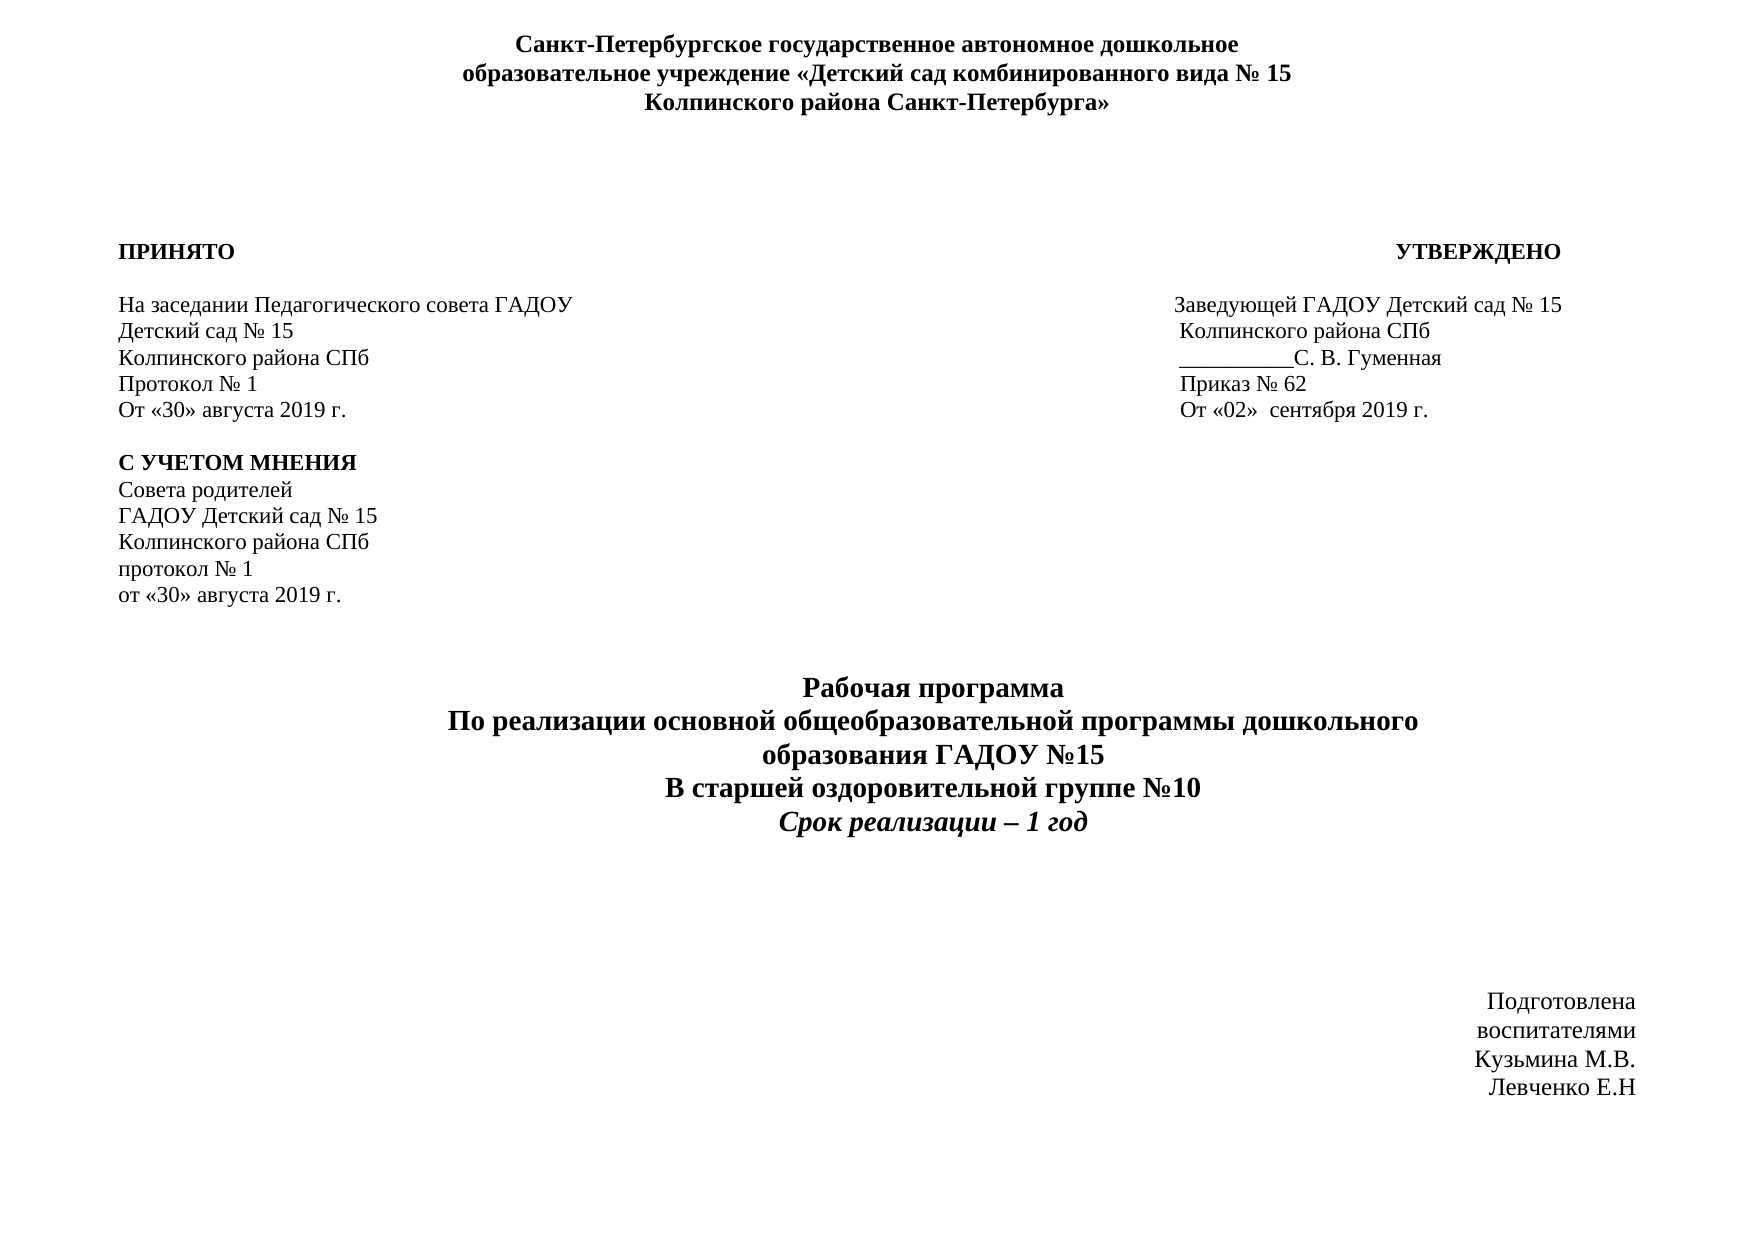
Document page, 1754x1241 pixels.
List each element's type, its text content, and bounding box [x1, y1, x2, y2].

text Кузьмина М.В. [118, 1044, 1636, 1072]
text На заседании Педагогического совета ГАДОУ Заведующей ГАДОУ Детский сад № 15 [118, 291, 1636, 317]
text От «30» августа 2019 г. От «02» сентября 2019 г. [118, 397, 1636, 423]
text Санкт-Петербургское государственное автономное дошкольное [118, 29, 1636, 58]
text от «30» августа 2019 г. [118, 581, 1636, 607]
text Колпинского района СПб __________С. В. Гуменная [118, 344, 1636, 370]
text С УЧЕТОМ МНЕНИЯ [118, 449, 1636, 476]
text В старшей оздоровительной группе №10 [231, 770, 1636, 804]
text протокол № 1 [118, 555, 1636, 581]
text Совета родителей [118, 476, 1636, 502]
text Левченко Е.Н [118, 1072, 1636, 1101]
text Колпинского района СПб [118, 528, 1636, 555]
text ПРИНЯТО УТВЕРЖДЕНО [118, 238, 1636, 265]
text воспитателями [118, 1015, 1636, 1044]
text образования ГАДОУ №15 [231, 737, 1636, 770]
text Срок реализации – 1 год [231, 804, 1636, 837]
text Детский сад № 15 Колпинского района СПб [118, 317, 1636, 344]
text Протокол № 1 Приказ № 62 [118, 370, 1636, 397]
text Колпинского района Санкт-Петербурга» [118, 87, 1636, 116]
text Рабочая программа [231, 670, 1636, 703]
text ГАДОУ Детский сад № 15 [118, 502, 1636, 528]
text образовательное учреждение «Детский сад комбинированного вида № 15 [118, 58, 1636, 87]
text По реализации основной общеобразовательной программы дошкольного [231, 703, 1636, 737]
text Подготовлена [118, 986, 1636, 1015]
